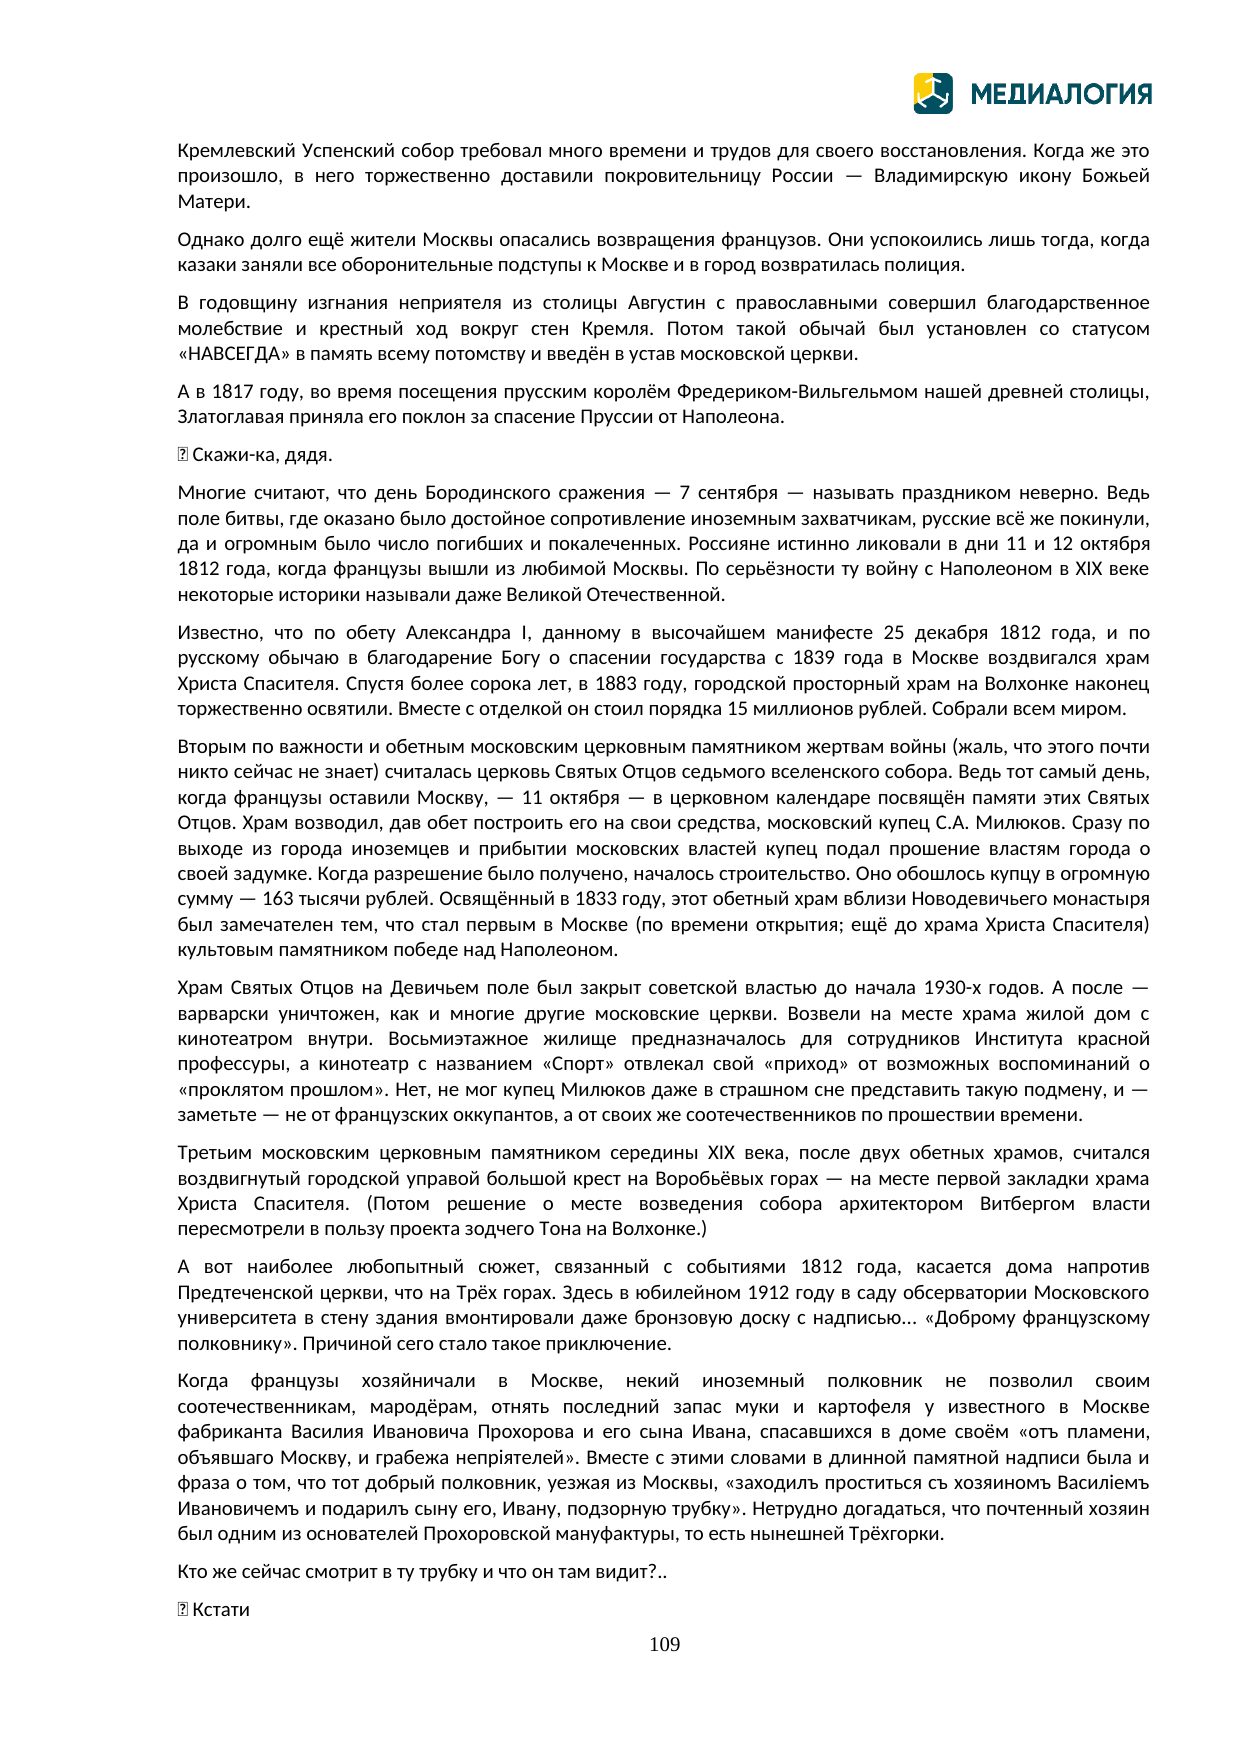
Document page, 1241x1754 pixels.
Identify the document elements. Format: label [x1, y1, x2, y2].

picture [913, 73, 1152, 114]
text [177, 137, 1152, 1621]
